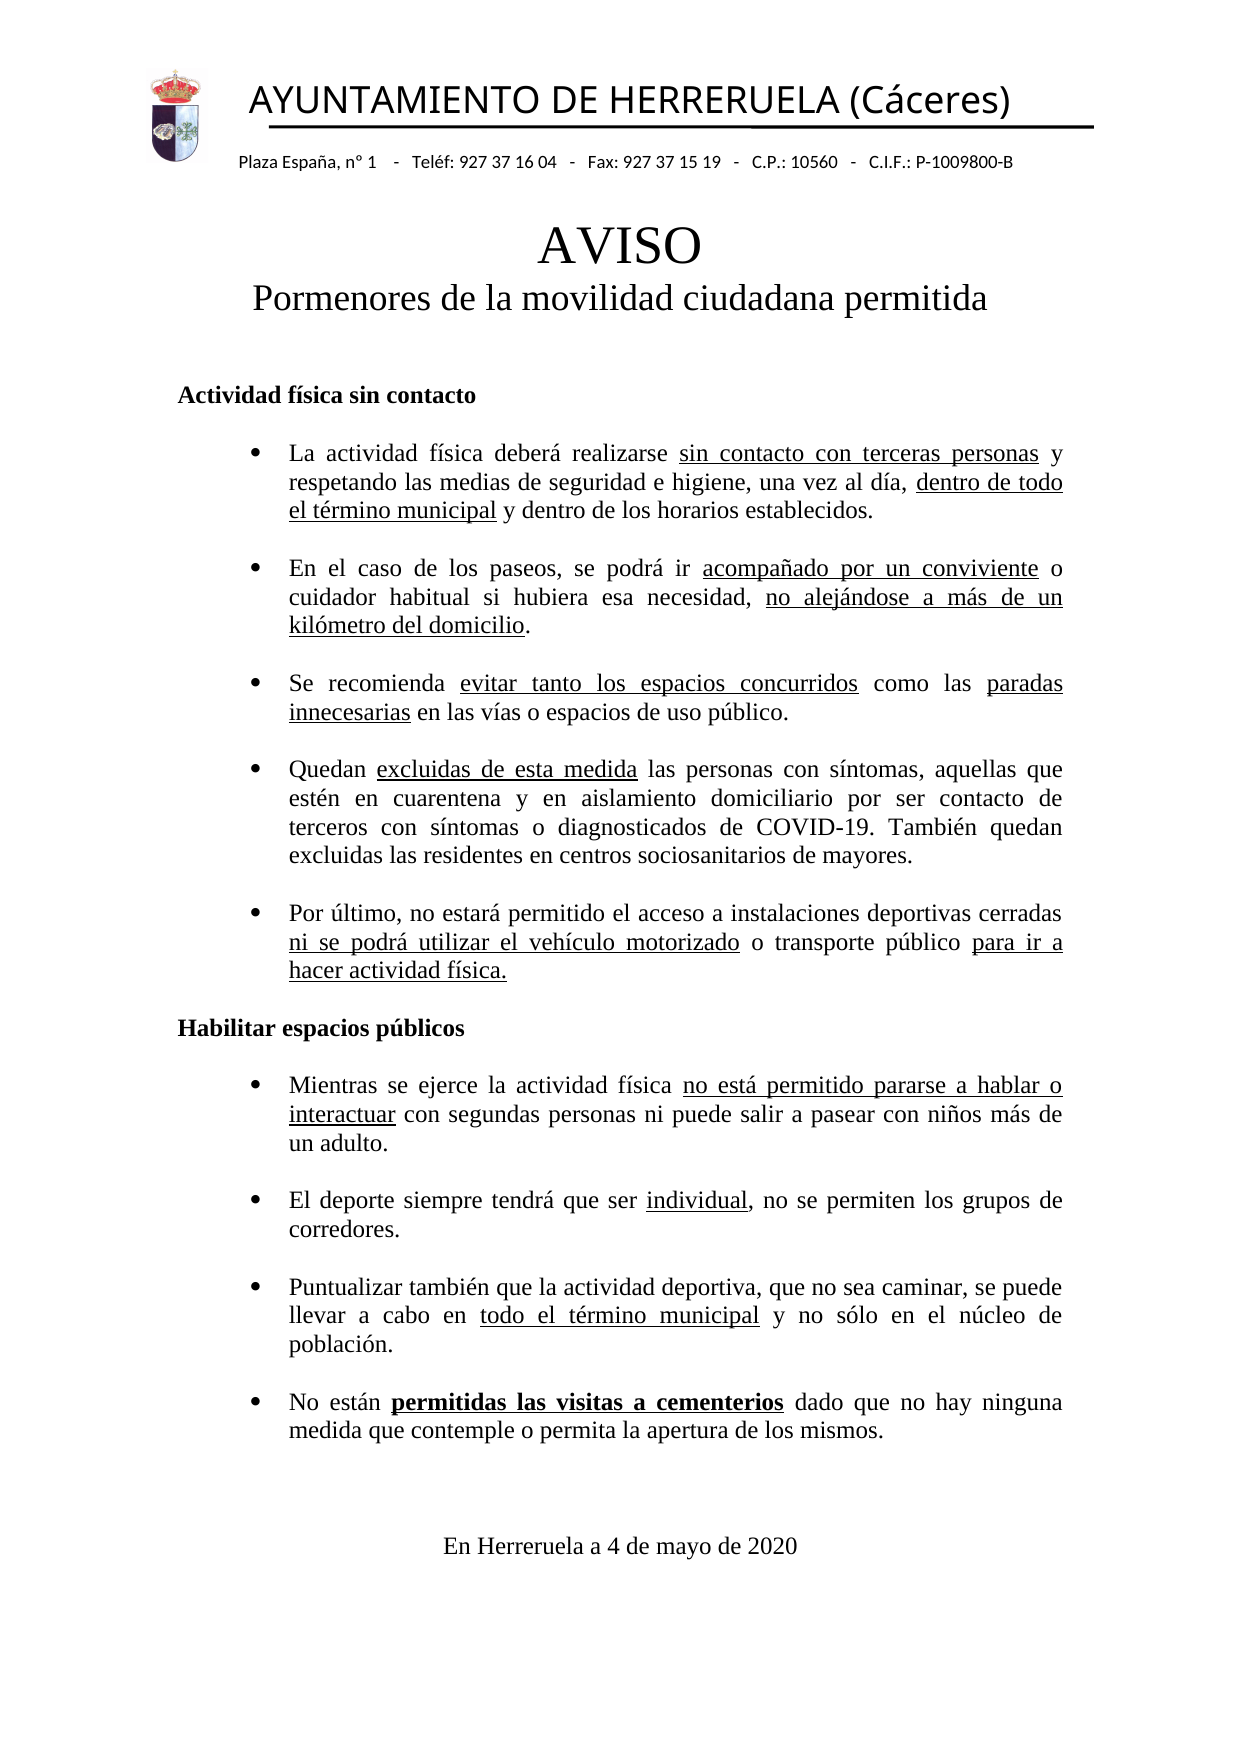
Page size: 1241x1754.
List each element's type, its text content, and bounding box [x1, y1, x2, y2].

text Pormenores de la movilidad ciudadana permitida [177, 275, 1063, 318]
text AVISO [177, 213, 1063, 275]
list Puntualizar también que la actividad deportiva, que no sea caminar, se puede llevar a cabo en todo el término municipal y no sólo en el núcleo de población. [251, 1272, 1063, 1358]
list Mientras se ejerce la actividad física no está permitido pararse a hablar o interactuar con segundas personas ni puede salir a pasear con niños más de un adulto. [251, 1071, 1063, 1157]
list Habilitar espacios públicos [177, 1013, 1063, 1042]
picture [146, 68, 209, 163]
list No están permitidas las visitas a cementerios dado que no hay ninguna medida que contemple o permita la apertura de los mismos. [251, 1387, 1063, 1444]
text En Herreruela a 4 de mayo de 2020 [177, 1531, 1063, 1560]
list Por último, no estará permitido el acceso a instalaciones deportivas cerradas ni se podrá utilizar el vehículo motorizado o transporte público para ir a hacer actividad física. [251, 898, 1063, 984]
list Actividad física sin contacto [177, 381, 1063, 409]
list La actividad física deberá realizarse sin contacto con terceras personas y respetando las medias de seguridad e higiene, una vez al día, dentro de todo el término municipal y dentro de los horarios establecidos. [251, 438, 1063, 524]
list El deporte siempre tendrá que ser individual, no se permiten los grupos de corredores. [251, 1186, 1063, 1243]
list Se recomienda evitar tanto los espacios concurridos como las paradas innecesarias en las vías o espacios de uso público. [251, 668, 1063, 726]
list Quedan excluidas de esta medida las personas con síntomas, aquellas que estén en cuarentena y en aislamiento domiciliario por ser contacto de terceros con síntomas o diagnosticados de COVID-19. También quedan excluidas las residentes en centros sociosanitarios de mayores. [251, 754, 1063, 869]
list En el caso de los paseos, se podrá ir acompañado por un conviviente o cuidador habitual si hubiera esa necesidad, no alejándose a más de un kilómetro del domicilio. [251, 553, 1063, 639]
